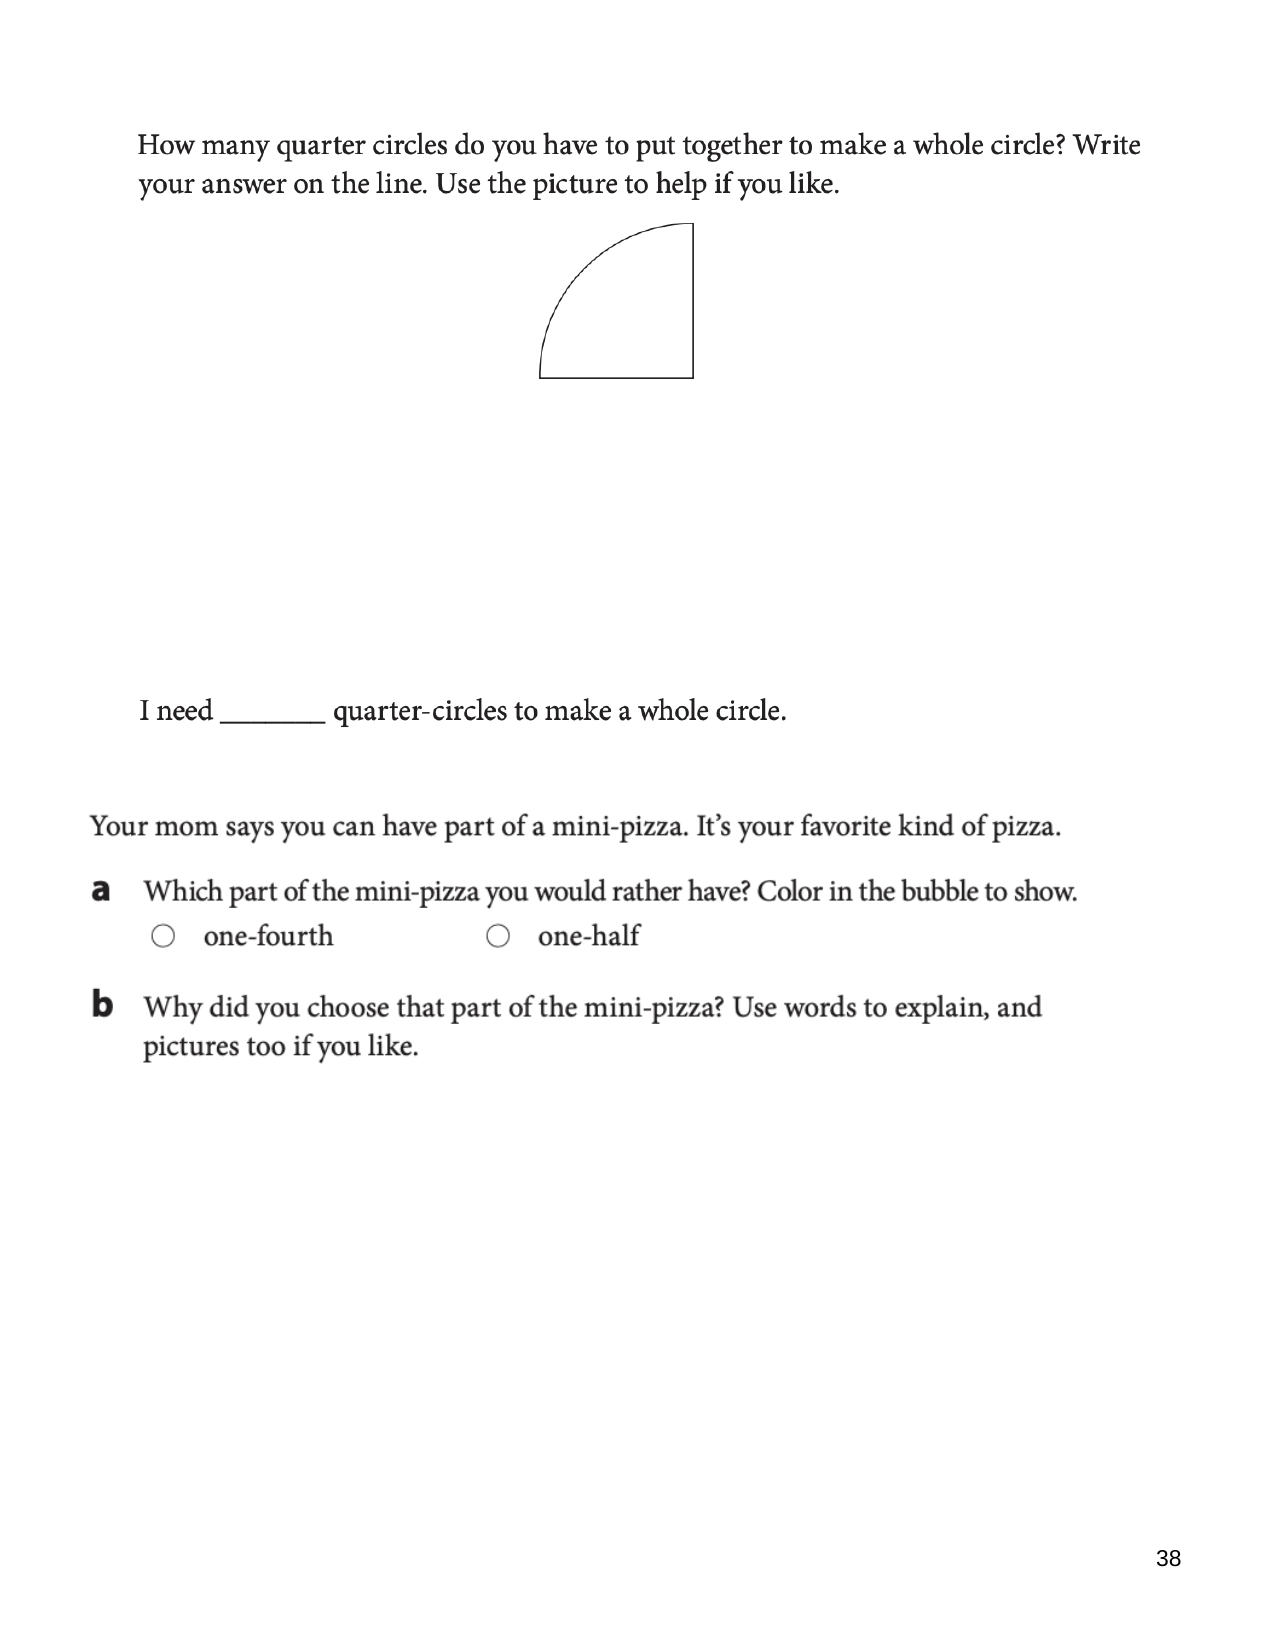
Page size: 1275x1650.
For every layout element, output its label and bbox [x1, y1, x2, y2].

picture [84, 794, 1182, 1487]
picture [110, 112, 1155, 791]
